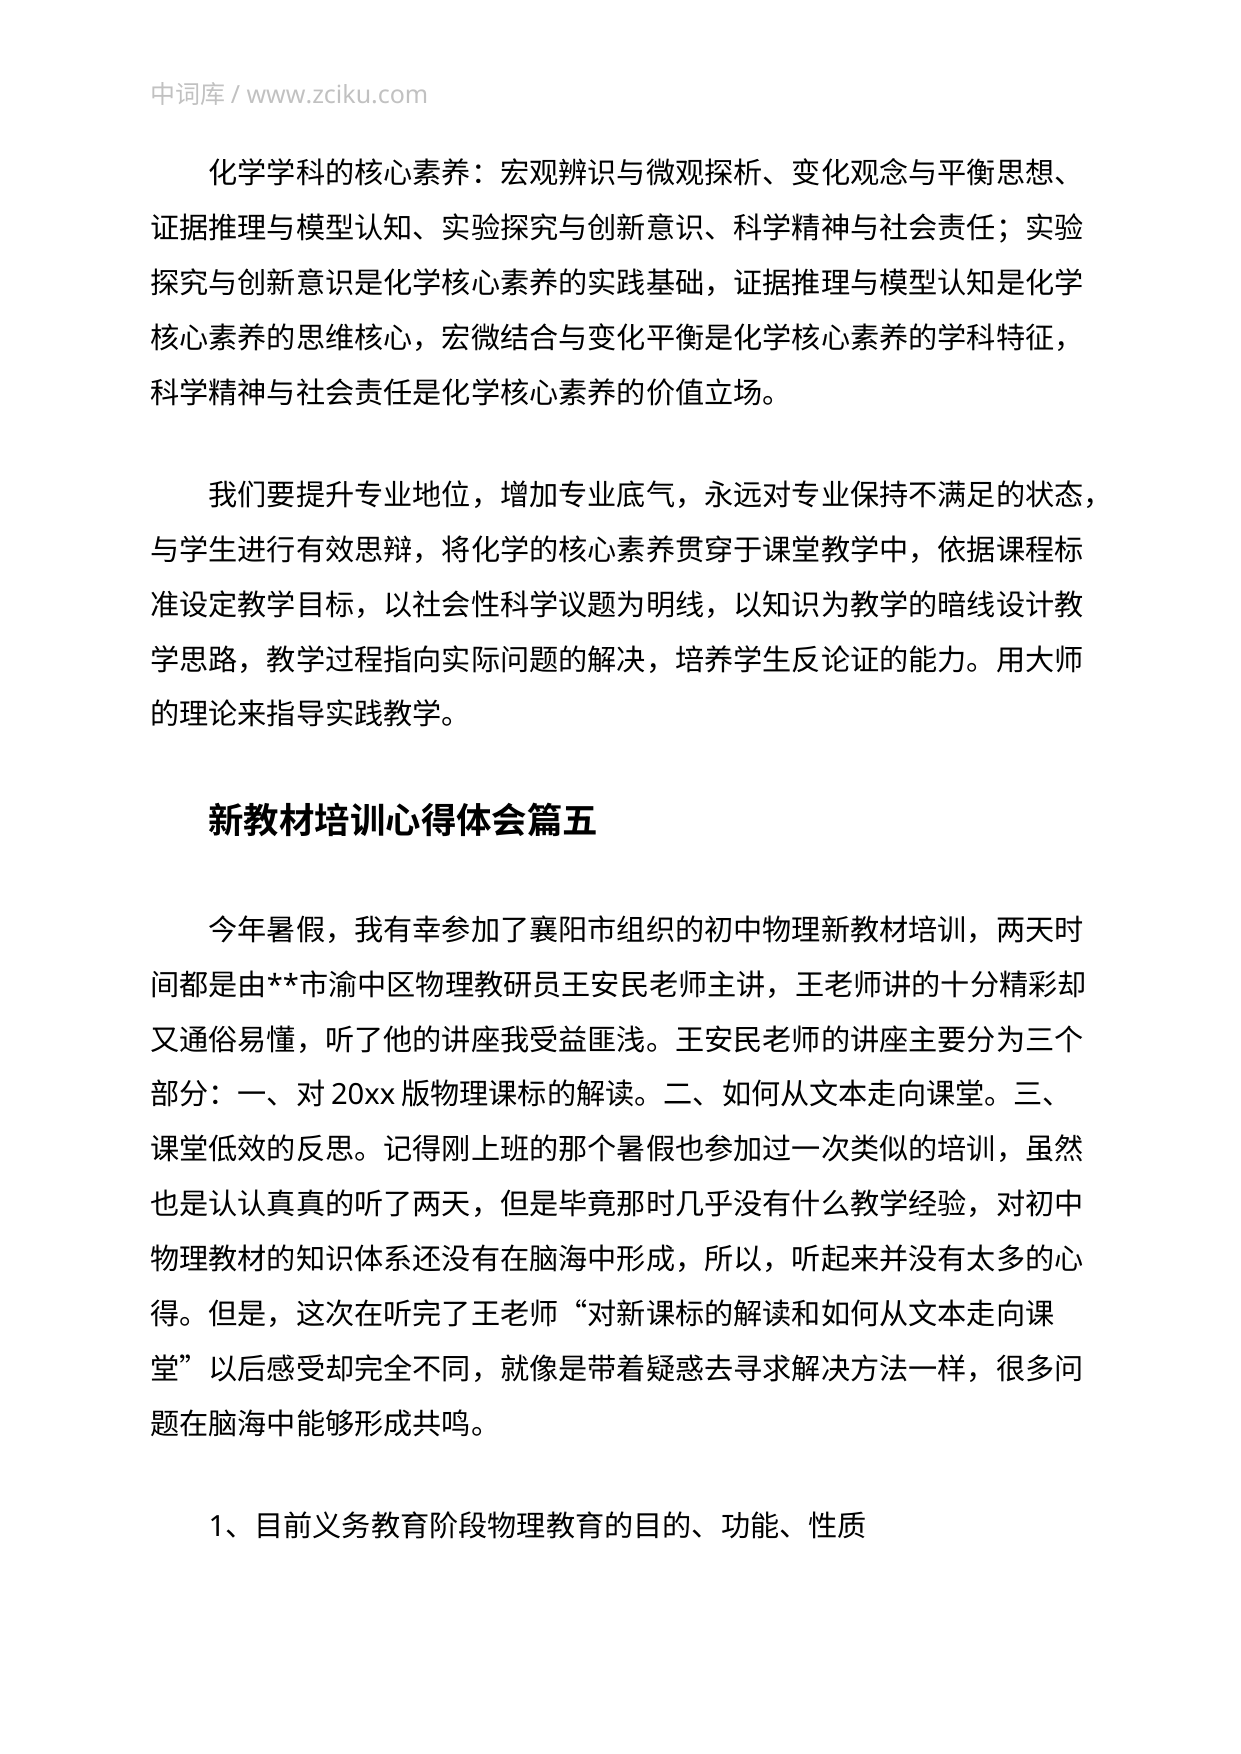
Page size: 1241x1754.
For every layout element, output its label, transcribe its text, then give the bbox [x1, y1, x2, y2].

text 1、目前义务教育阶段物理教育的目的、功能、性质 [150, 1502, 1090, 1544]
text 新教材培训心得体会篇五 [150, 793, 1090, 844]
text 化学学科的核心素养：宏观辨识与微观探析、变化观念与平衡思想、证据推理与模型认知、实验探究与创新意识、科学精神与社会责任；实验探究与创新意识是化学核心素养的实践基础，证据推理与模型认知是化学核心素养的思维核心，宏微结合与变化平衡是化学核心素养的学科特征，科学精神与社会责任是化学核心素养的价值立场。 [150, 150, 1090, 412]
text 我们要提升专业地位，增加专业底气，永远对专业保持不满足的状态，与学生进行有效思辩，将化学的核心素养贯穿于课堂教学中，依据课程标准设定教学目标，以社会性科学议题为明线，以知识为教学的暗线设计教学思路，教学过程指向实际问题的解决，培养学生反论证的能力。用大师的理论来指导实践教学。 [150, 471, 1090, 733]
text 今年暑假，我有幸参加了襄阳市组织的初中物理新教材培训，两天时间都是由**市渝中区物理教研员王安民老师主讲，王老师讲的十分精彩却又通俗易懂，听了他的讲座我受益匪浅。王安民老师的讲座主要分为三个部分：一、对20xx版物理课标的解读。二、如何从文本走向课堂。三、课堂低效的反思。记得刚上班的那个暑假也参加过一次类似的培训，虽然也是认认真真的听了两天，但是毕竟那时几乎没有什么教学经验，对初中物理教材的知识体系还没有在脑海中形成，所以，听起来并没有太多的心得。但是，这次在听完了王老师“对新课标的解读和如何从文本走向课堂”以后感受却完全不同，就像是带着疑惑去寻求解决方法一样，很多问题在脑海中能够形成共鸣。 [150, 906, 1090, 1443]
